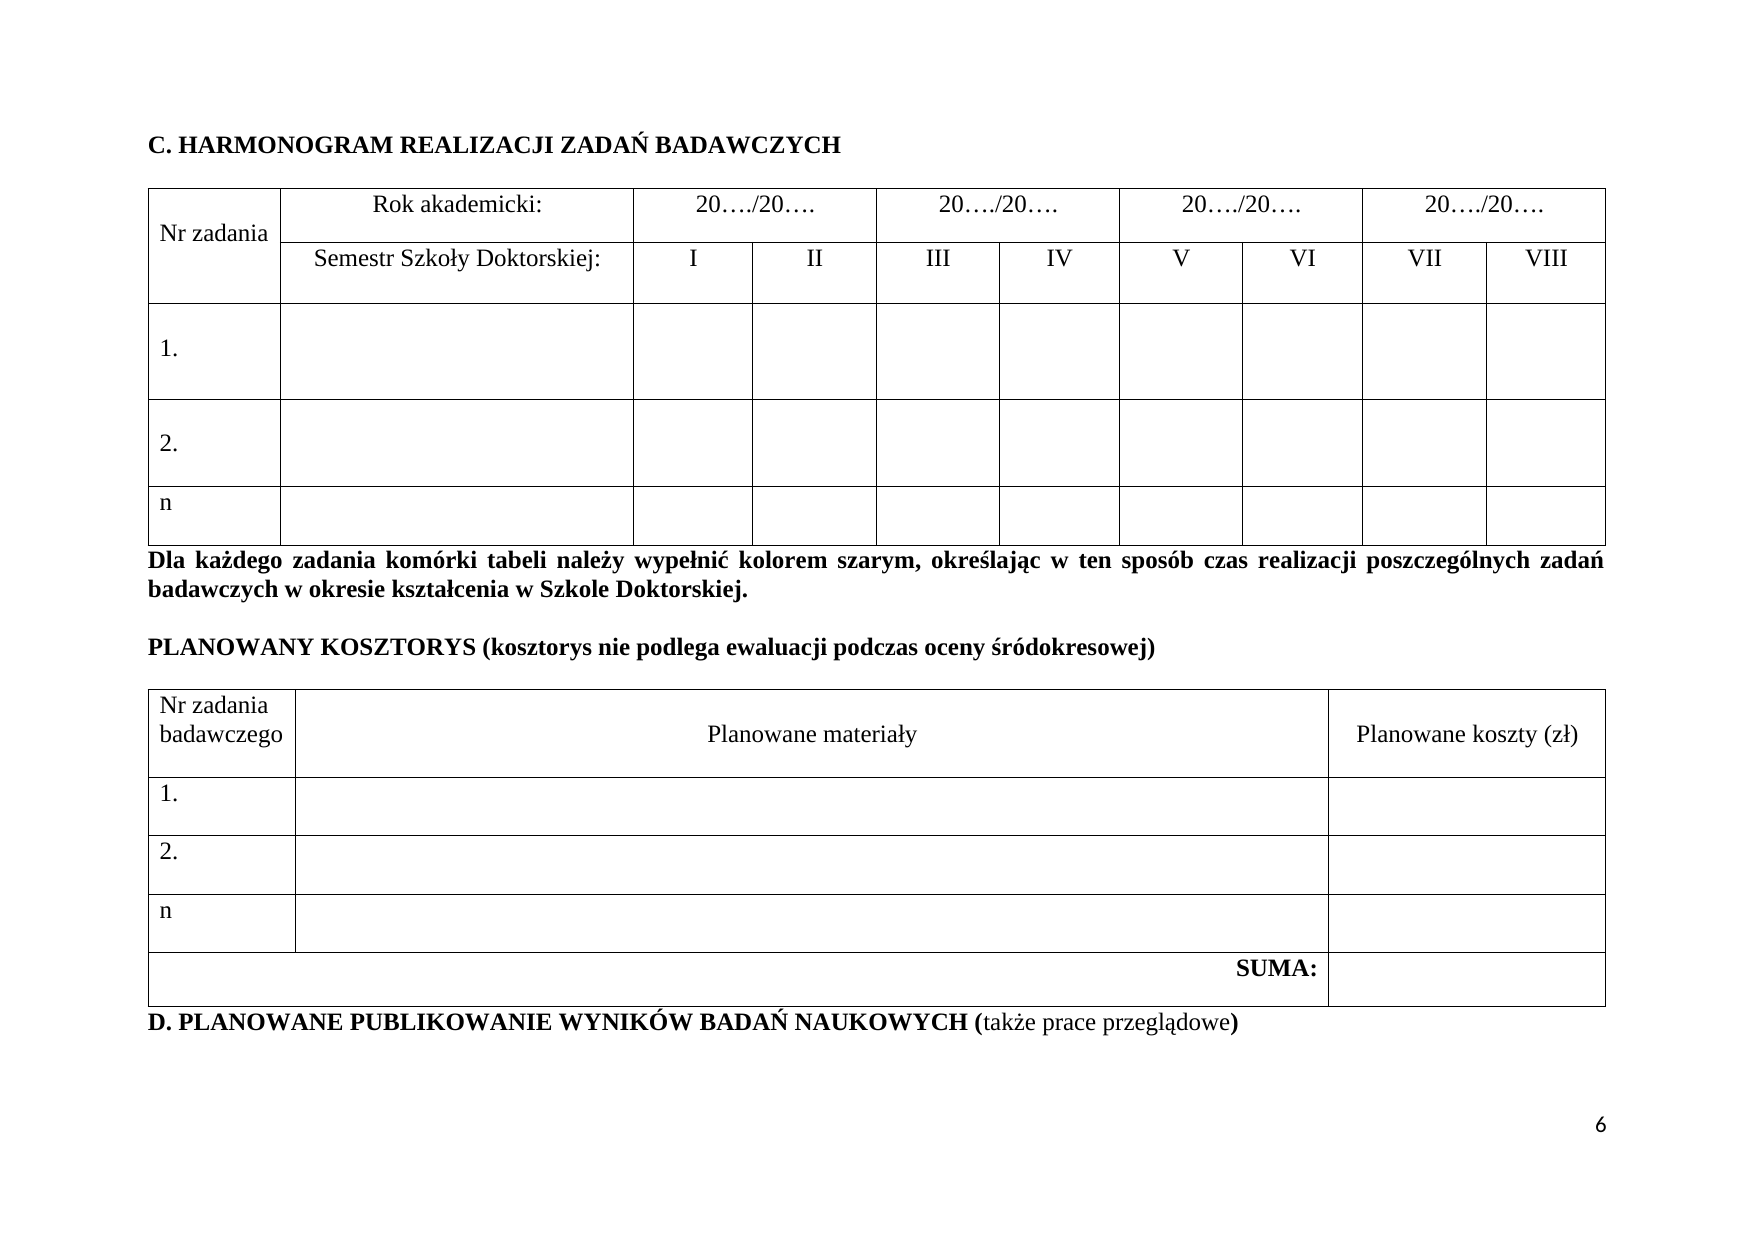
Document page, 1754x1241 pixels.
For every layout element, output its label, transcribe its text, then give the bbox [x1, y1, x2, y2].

table_cell [1329, 895, 1605, 952]
table_cell [1329, 953, 1605, 1006]
table_header 20…./20…. [634, 189, 876, 242]
table_cell III [877, 243, 999, 303]
table_header 20…./20…. [877, 189, 1119, 242]
table_cell 1. [149, 778, 295, 835]
table_cell VII [1363, 243, 1486, 303]
table_cell [281, 400, 633, 486]
table_header Nr zadania [149, 189, 280, 303]
table_header 20…./20…. [1120, 189, 1362, 242]
table_cell [877, 487, 999, 544]
table_cell [1363, 487, 1486, 544]
table_cell n [149, 487, 280, 544]
table_cell [1363, 400, 1486, 486]
table_cell II [753, 243, 876, 303]
text D. PLANOWANE PUBLIKOWANIE WYNIKÓW BADAŃ NAUKOWYCH (także prace przeglądowe) [148, 1007, 1606, 1036]
table_cell V [1120, 243, 1242, 303]
table_cell IV [1000, 243, 1119, 303]
table_cell [877, 400, 999, 486]
table_cell [634, 487, 752, 544]
table_cell [1329, 836, 1605, 894]
table_cell [753, 400, 876, 486]
text Dla każdego zadania komórki tabeli należy wypełnić kolorem szarym, określając w ten sposób czas realizacji poszczególnych zadań badawczych w okresie kształcenia w Szkole Doktorskiej. [148, 546, 1606, 603]
table_cell [1487, 487, 1605, 544]
table_cell [1120, 487, 1242, 544]
table_cell SUMA: [149, 953, 1328, 1006]
text C. HARMONOGRAM REALIZACJI ZADAŃ BADAWCZYCH [148, 131, 1606, 159]
table_cell Semestr Szkoły Doktorskiej: [281, 243, 633, 303]
text PLANOWANY KOSZTORYS (kosztorys nie podlega ewaluacji podczas oceny śródokresowej) [148, 632, 1606, 661]
table_cell [753, 304, 876, 399]
table_cell [1487, 400, 1605, 486]
table_cell [1000, 487, 1119, 544]
table_header Nr zadania badawczego [149, 690, 295, 777]
table_cell [1000, 400, 1119, 486]
table_cell [281, 304, 633, 399]
table_cell [296, 895, 1328, 952]
table_cell 1. [149, 304, 280, 399]
table_cell [1329, 778, 1605, 835]
table_cell VIII [1487, 243, 1605, 303]
table_cell [634, 400, 752, 486]
table_cell [1120, 400, 1242, 486]
table_header 20…./20…. [1363, 189, 1605, 242]
table_cell 2. [149, 400, 280, 486]
table_cell [281, 487, 633, 544]
table_cell [634, 304, 752, 399]
table_cell [1000, 304, 1119, 399]
table_cell [1363, 304, 1486, 399]
table_cell [1243, 304, 1362, 399]
table_header Rok akademicki: [281, 189, 633, 242]
table_cell 2. [149, 836, 295, 894]
table_cell n [149, 895, 295, 952]
table_cell [1487, 304, 1605, 399]
table_cell VI [1243, 243, 1362, 303]
table_cell [753, 487, 876, 544]
table_cell [877, 304, 999, 399]
table_cell [1243, 487, 1362, 544]
table_cell I [634, 243, 752, 303]
table_cell [1243, 400, 1362, 486]
table_header Planowane koszty (zł) [1329, 690, 1605, 777]
table_cell [1120, 304, 1242, 399]
table_cell [296, 836, 1328, 894]
table_cell [296, 778, 1328, 835]
table_header Planowane materiały [296, 690, 1328, 777]
